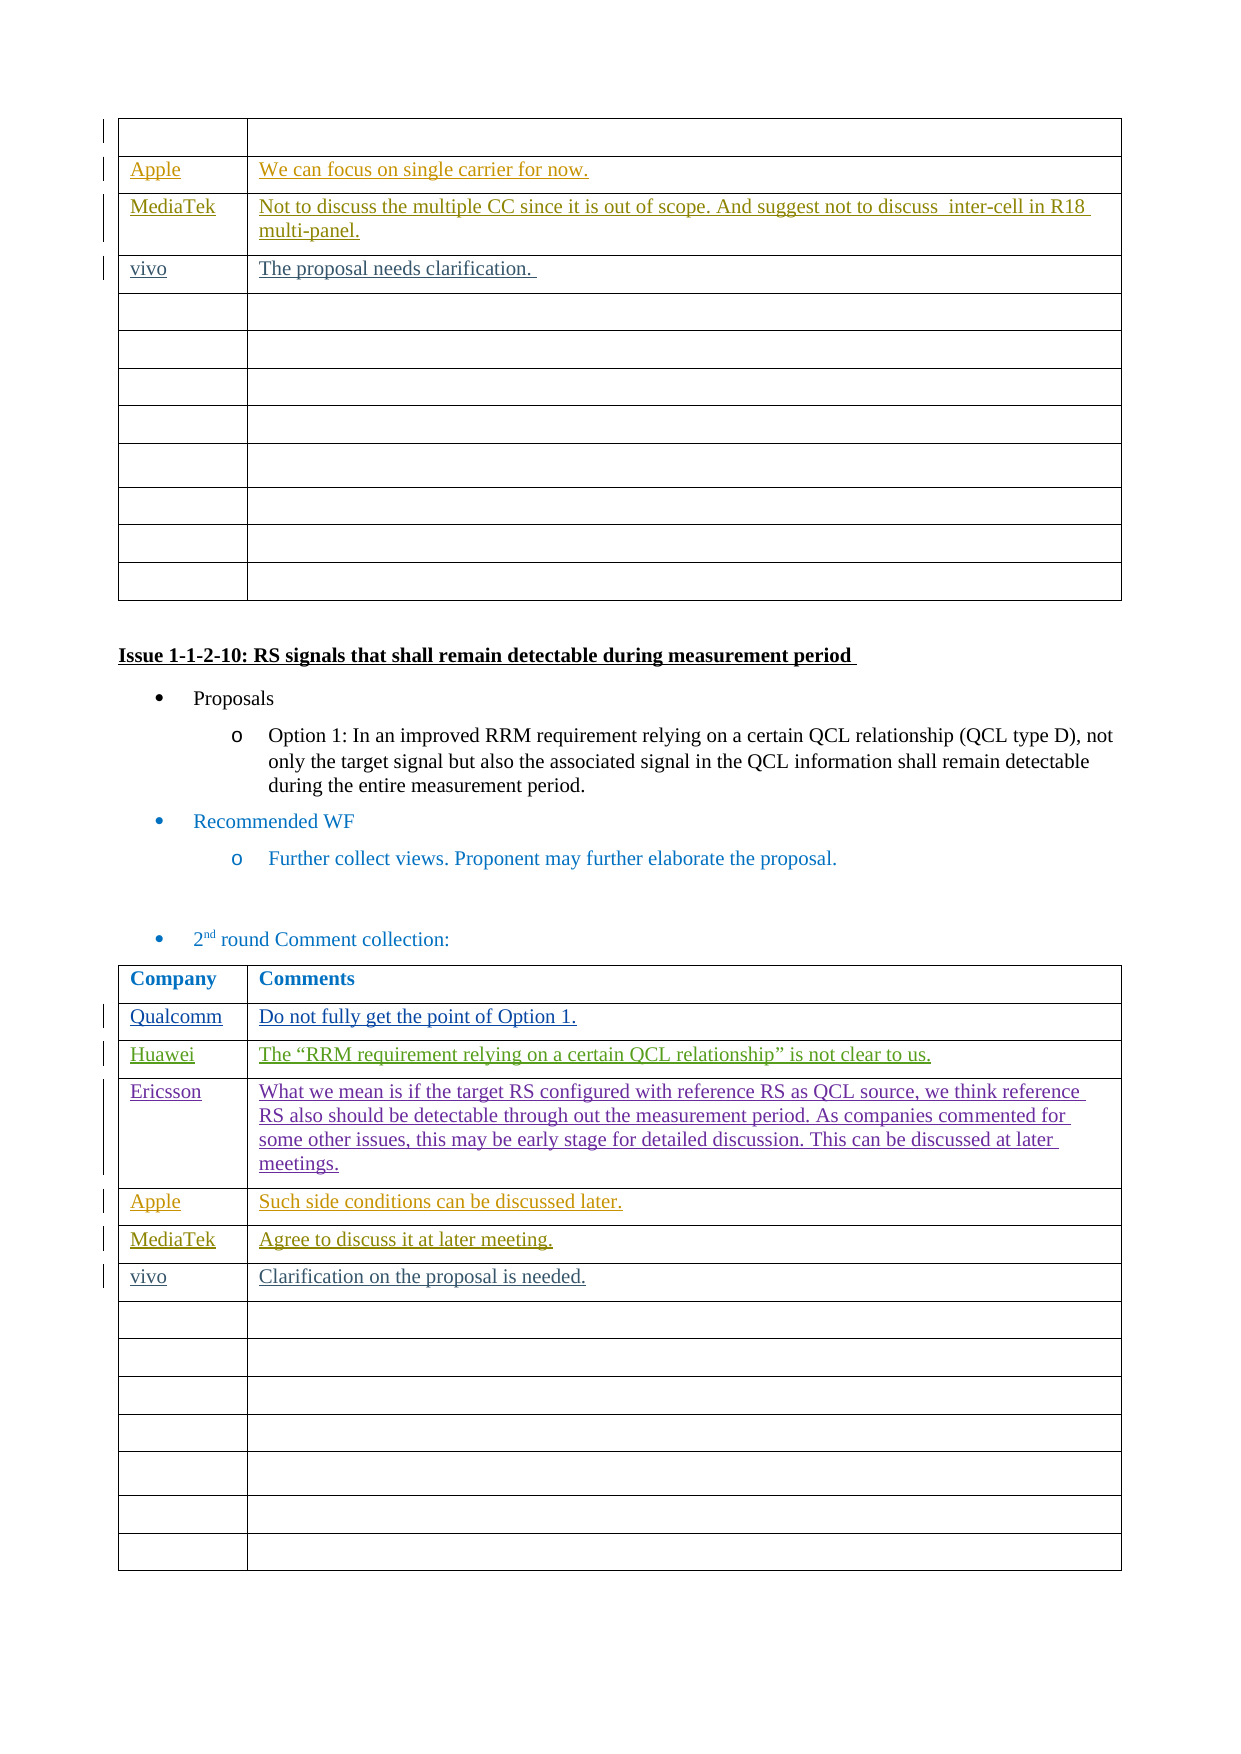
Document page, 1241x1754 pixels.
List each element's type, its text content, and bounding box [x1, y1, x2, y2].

table_cell [119, 1377, 247, 1413]
table_cell [248, 1339, 1121, 1376]
table_cell [248, 1496, 1121, 1532]
table_cell [248, 1302, 1121, 1338]
list Option 1: In an improved RRM requirement relying on a certain QCL relationship (QCL type D), not only the target signal but also the associated signal in the QCL information shall remain detectable during the entire measurement period. [231, 723, 1122, 797]
table_cell [248, 1189, 1121, 1225]
table_cell [119, 294, 247, 330]
table_cell [248, 406, 1121, 443]
table_cell [119, 119, 247, 156]
table_cell [248, 294, 1121, 330]
text Issue 1-1-2-10: RS signals that shall remain detectable during measurement period [118, 643, 1122, 667]
table_cell [248, 1041, 1121, 1078]
table_cell [119, 256, 247, 292]
table_cell [119, 1004, 247, 1040]
table_cell [248, 1452, 1121, 1495]
table_cell [119, 488, 247, 524]
table_cell [119, 563, 247, 599]
table_cell [119, 406, 247, 443]
table_cell [119, 157, 247, 193]
table_cell [248, 1377, 1121, 1413]
table_cell [119, 1079, 247, 1188]
table_cell [119, 1496, 247, 1532]
table_cell [119, 1534, 247, 1570]
list 2nd round Comment collection: [156, 927, 1122, 951]
list Proposals [156, 686, 1122, 710]
table_cell [119, 1189, 247, 1225]
table_cell [248, 157, 1121, 193]
list Further collect views. Proponent may further elaborate the proposal. [231, 846, 1122, 871]
table_cell [119, 194, 247, 255]
table_cell [248, 1264, 1121, 1301]
table_cell [248, 194, 1121, 255]
table_cell [119, 331, 247, 368]
table_cell [248, 525, 1121, 562]
table_cell [248, 369, 1121, 405]
table_cell [248, 563, 1121, 599]
table_cell [119, 525, 247, 562]
table_cell [248, 1534, 1121, 1570]
table_cell [119, 1264, 247, 1301]
table_cell [248, 488, 1121, 524]
table_cell [119, 1041, 247, 1078]
table_cell [248, 119, 1121, 156]
table_header Comments [248, 966, 1121, 1003]
table_cell [119, 1339, 247, 1376]
table_cell [248, 1226, 1121, 1263]
table_cell [119, 1226, 247, 1263]
table_header Company [119, 966, 247, 1003]
list Recommended WF [156, 809, 1122, 833]
table_cell [248, 1415, 1121, 1451]
table_cell [119, 444, 247, 487]
table_cell [248, 1079, 1121, 1188]
table_cell [248, 331, 1121, 368]
table_cell [119, 369, 247, 405]
table_cell [119, 1415, 247, 1451]
table_cell [119, 1302, 247, 1338]
table_cell [248, 444, 1121, 487]
table_cell [248, 1004, 1121, 1040]
table_cell [248, 256, 1121, 292]
table_cell [119, 1452, 247, 1495]
